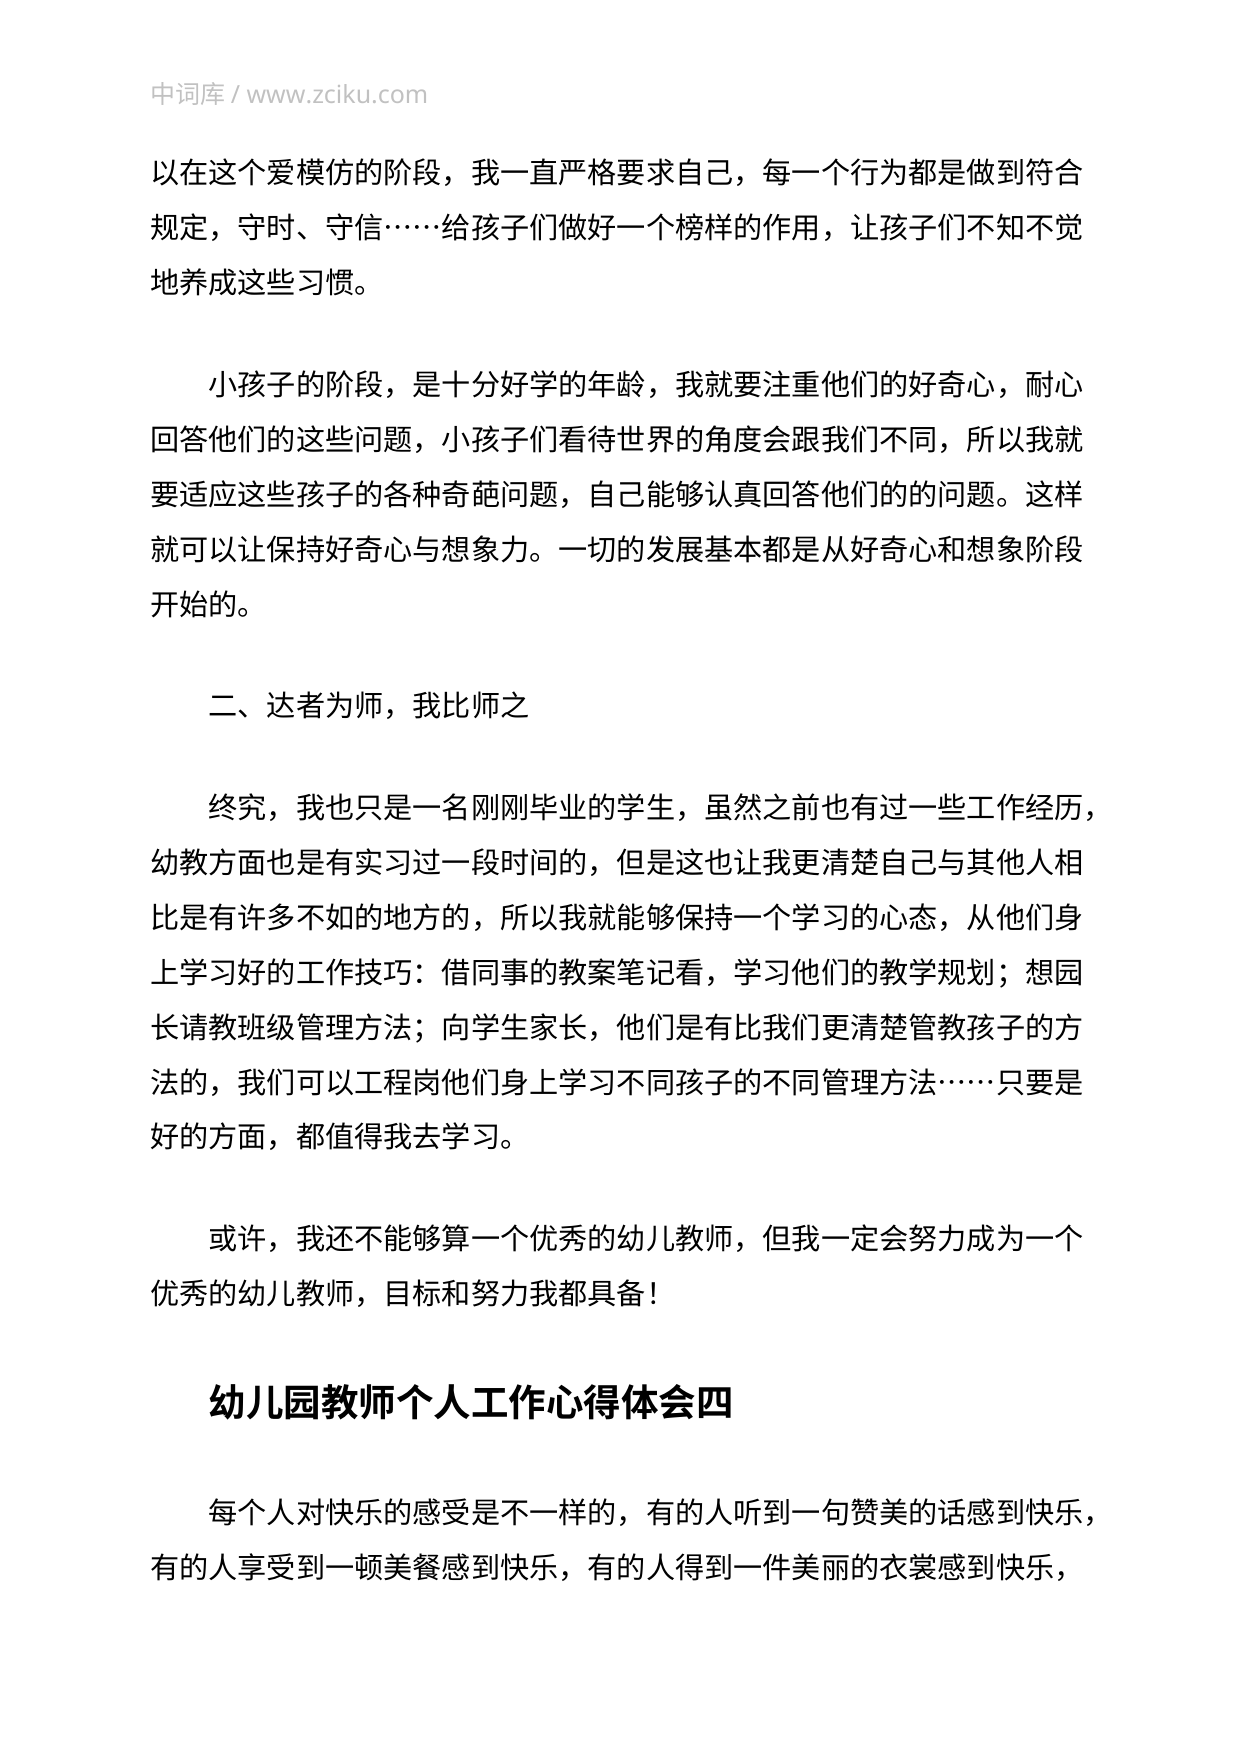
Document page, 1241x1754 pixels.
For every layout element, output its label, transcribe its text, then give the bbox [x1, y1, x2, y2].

text 幼儿园教师个人工作心得体会四 [150, 1372, 1090, 1427]
text 小孩子的阶段，是十分好学的年龄，我就要注重他们的好奇心，耐心回答他们的这些问题，小孩子们看待世界的角度会跟我们不同，所以我就要适应这些孩子的各种奇葩问题，自己能够认真回答他们的的问题。这样就可以让保持好奇心与想象力。一切的发展基本都是从好奇心和想象阶段开始的。 [150, 362, 1090, 623]
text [150, 1490, 1090, 1587]
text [150, 150, 1090, 302]
text 终究，我也只是一名刚刚毕业的学生，虽然之前也有过一些工作经历，幼教方面也是有实习过一段时间的，但是这也让我更清楚自己与其他人相比是有许多不如的地方的，所以我就能够保持一个学习的心态，从他们身上学习好的工作技巧：借同事的教案笔记看，学习他们的教学规划；想园长请教班级管理方法；向学生家长，他们是有比我们更清楚管教孩子的方法的，我们可以工程岗他们身上学习不同孩子的不同管理方法……只要是好的方面，都值得我去学习。 [150, 785, 1090, 1156]
text 二、达者为师，我比师之 [150, 683, 1090, 725]
text 或许，我还不能够算一个优秀的幼儿教师，但我一定会努力成为一个优秀的幼儿教师，目标和努力我都具备！ [150, 1216, 1090, 1313]
